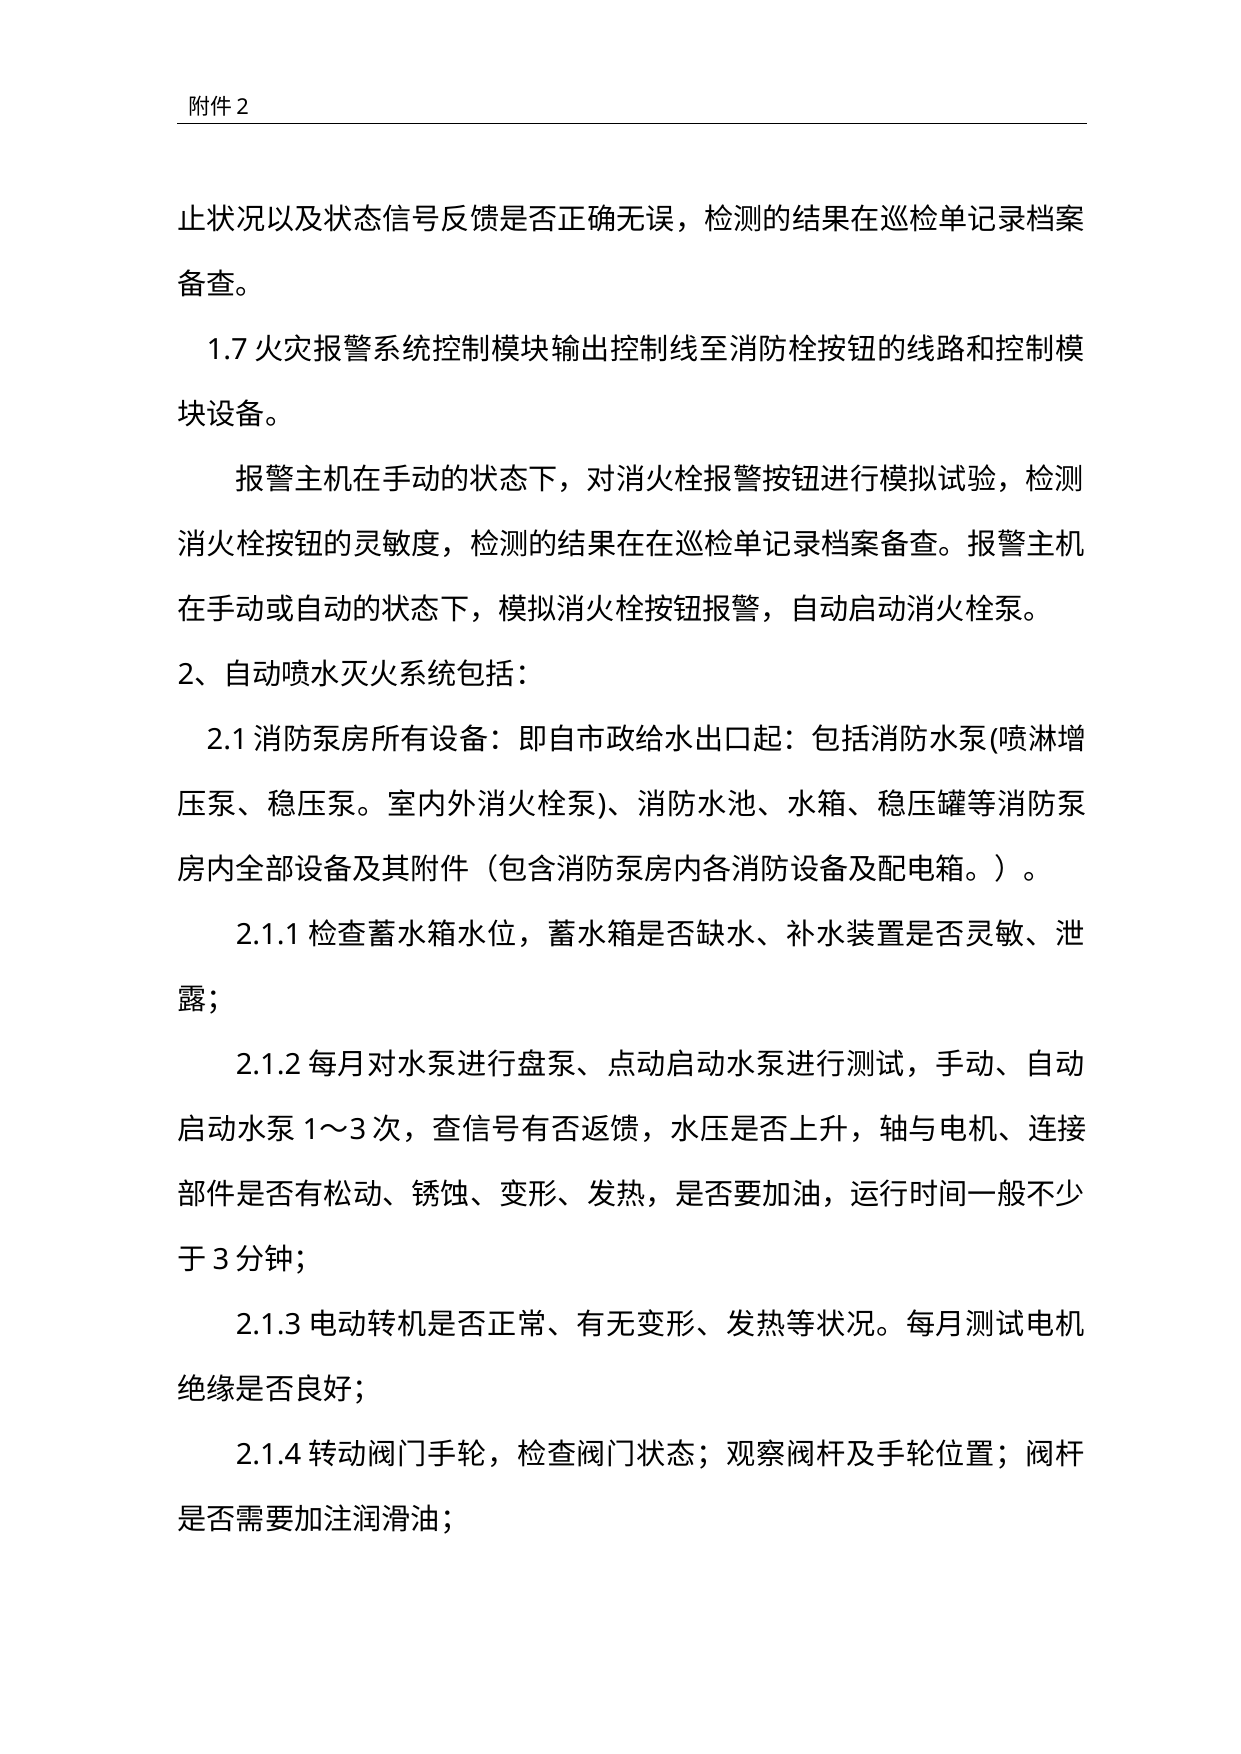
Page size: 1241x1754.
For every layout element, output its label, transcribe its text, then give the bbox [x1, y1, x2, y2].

text 2.1.3电动转机是否正常、有无变形、发热等状况。每月测试电机绝缘是否良好； [177, 1289, 1087, 1419]
text 2.1.1检查蓄水箱水位，蓄水箱是否缺水、补水装置是否灵敏、泄露； [177, 899, 1087, 1029]
text 2.1.2每月对水泵进行盘泵、点动启动水泵进行测试，手动、自动启动水泵1～3次，查信号有否返馈，水压是否上升，轴与电机、连接部件是否有松动、锈蚀、变形、发热，是否要加油，运行时间一般不少于3分钟； [177, 1029, 1087, 1289]
text 1.7火灾报警系统控制模块输出控制线至消防栓按钮的线路和控制模块设备。 [177, 314, 1087, 444]
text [177, 184, 1087, 314]
text 2.1.4转动阀门手轮，检查阀门状态；观察阀杆及手轮位置；阀杆是否需要加注润滑油； [177, 1419, 1087, 1549]
text 报警主机在手动的状态下，对消火栓报警按钮进行模拟试验，检测消火栓按钮的灵敏度，检测的结果在在巡检单记录档案备查。报警主机在手动或自动的状态下，模拟消火栓按钮报警，自动启动消火栓泵。 [177, 444, 1087, 639]
text 2、自动喷水灭火系统包括： [177, 639, 1087, 704]
text 2.1消防泵房所有设备：即自市政给水出口起：包括消防水泵(喷淋增压泵、稳压泵。室内外消火栓泵)、消防水池、水箱、稳压罐等消防泵房内全部设备及其附件（包含消防泵房内各消防设备及配电箱。）。 [177, 704, 1087, 899]
